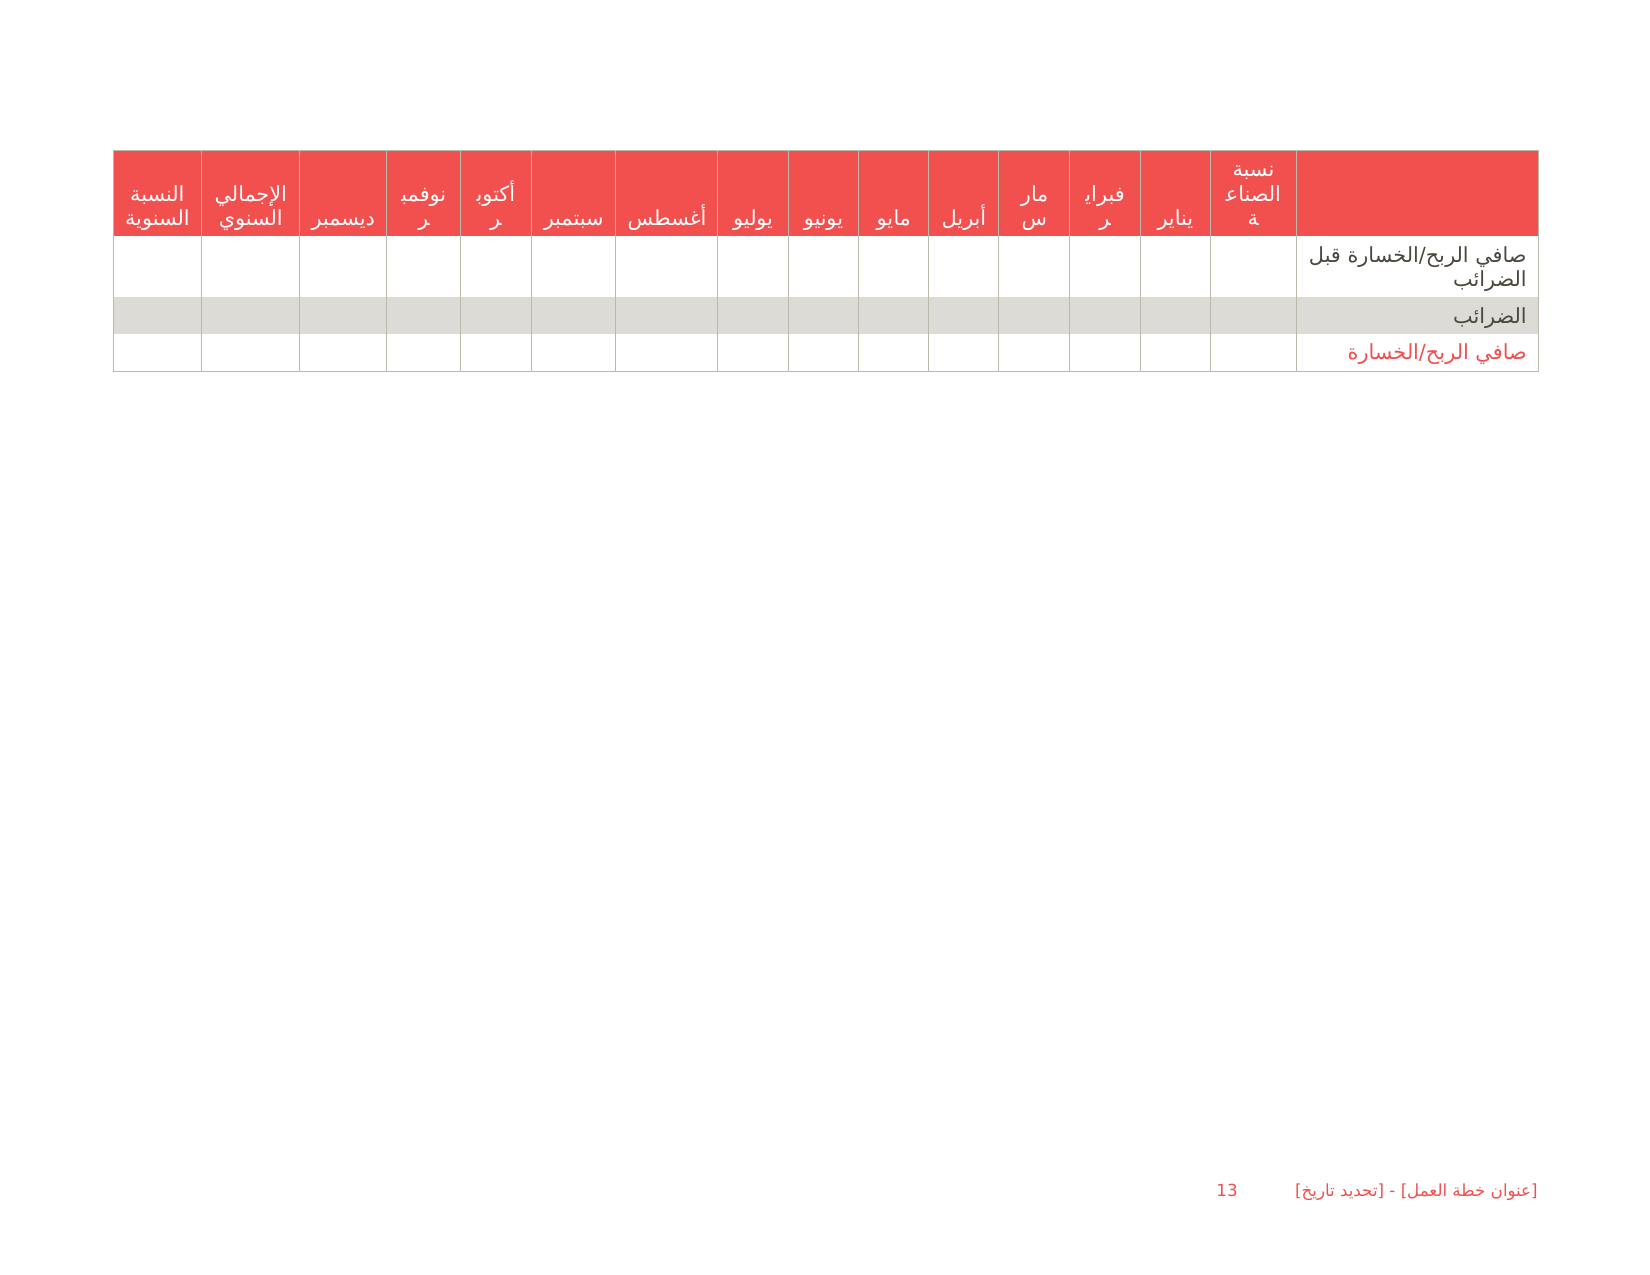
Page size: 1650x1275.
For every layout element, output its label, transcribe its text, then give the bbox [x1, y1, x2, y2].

table_cell [999, 297, 1069, 334]
table_cell [532, 334, 615, 371]
table_cell [616, 297, 717, 334]
table_cell [114, 297, 201, 334]
table_header سبتمبر [532, 151, 615, 236]
table_cell [999, 236, 1069, 297]
table_cell [300, 297, 386, 334]
table_cell [859, 334, 928, 371]
table_header يناير [1141, 151, 1210, 236]
table_cell [1070, 334, 1140, 371]
table_cell [859, 236, 928, 297]
table_cell [202, 297, 299, 334]
table_cell [789, 334, 858, 371]
table_cell [300, 334, 386, 371]
table_cell [1070, 236, 1140, 297]
table_cell [387, 297, 460, 334]
table_header مارس [999, 151, 1069, 236]
table_cell [616, 236, 717, 297]
table_cell [718, 236, 788, 297]
table_header أبريل [929, 151, 998, 236]
table_cell [532, 236, 615, 297]
table_cell [387, 334, 460, 371]
table_header ديسمبر [300, 151, 386, 236]
table_cell صافي الربح/الخسارة قبل الضرائب [1297, 236, 1538, 297]
table_cell [114, 334, 201, 371]
table_cell [1141, 334, 1210, 371]
table_cell صافي الربح/الخسارة [1297, 334, 1538, 371]
table_cell [1070, 297, 1140, 334]
table_cell [929, 334, 998, 371]
table_cell [859, 297, 928, 334]
table_cell [202, 334, 299, 371]
table_header نسبة الصناعة [1211, 151, 1296, 236]
table_cell [1211, 334, 1296, 371]
table_header فبراير [1070, 151, 1140, 236]
table_header الإجمالي السنوي [202, 151, 299, 236]
table_header أكتوبر [461, 151, 531, 236]
table_header مايو [859, 151, 928, 236]
table_cell [789, 297, 858, 334]
table_header النسبة السنوية [114, 151, 201, 236]
table_cell [532, 297, 615, 334]
table_cell [718, 334, 788, 371]
table_cell [999, 334, 1069, 371]
table_cell [718, 297, 788, 334]
table_header نوفمبر [387, 151, 460, 236]
table_header [1297, 151, 1538, 236]
table_cell [1141, 236, 1210, 297]
table_cell [616, 334, 717, 371]
table_cell [114, 236, 201, 297]
table_header أغسطس [616, 151, 717, 236]
table_cell [1211, 297, 1296, 334]
table_header يوليو [718, 151, 788, 236]
table_cell [1141, 297, 1210, 334]
table_cell [202, 236, 299, 297]
table_cell [387, 236, 460, 297]
table_cell الضرائب [1297, 297, 1538, 334]
table_cell [300, 236, 386, 297]
table_cell [461, 236, 531, 297]
table_cell [789, 236, 858, 297]
table_cell [461, 297, 531, 334]
table_header يونيو [789, 151, 858, 236]
table_cell [929, 297, 998, 334]
table_cell [1211, 236, 1296, 297]
table_cell [929, 236, 998, 297]
table_cell [461, 334, 531, 371]
